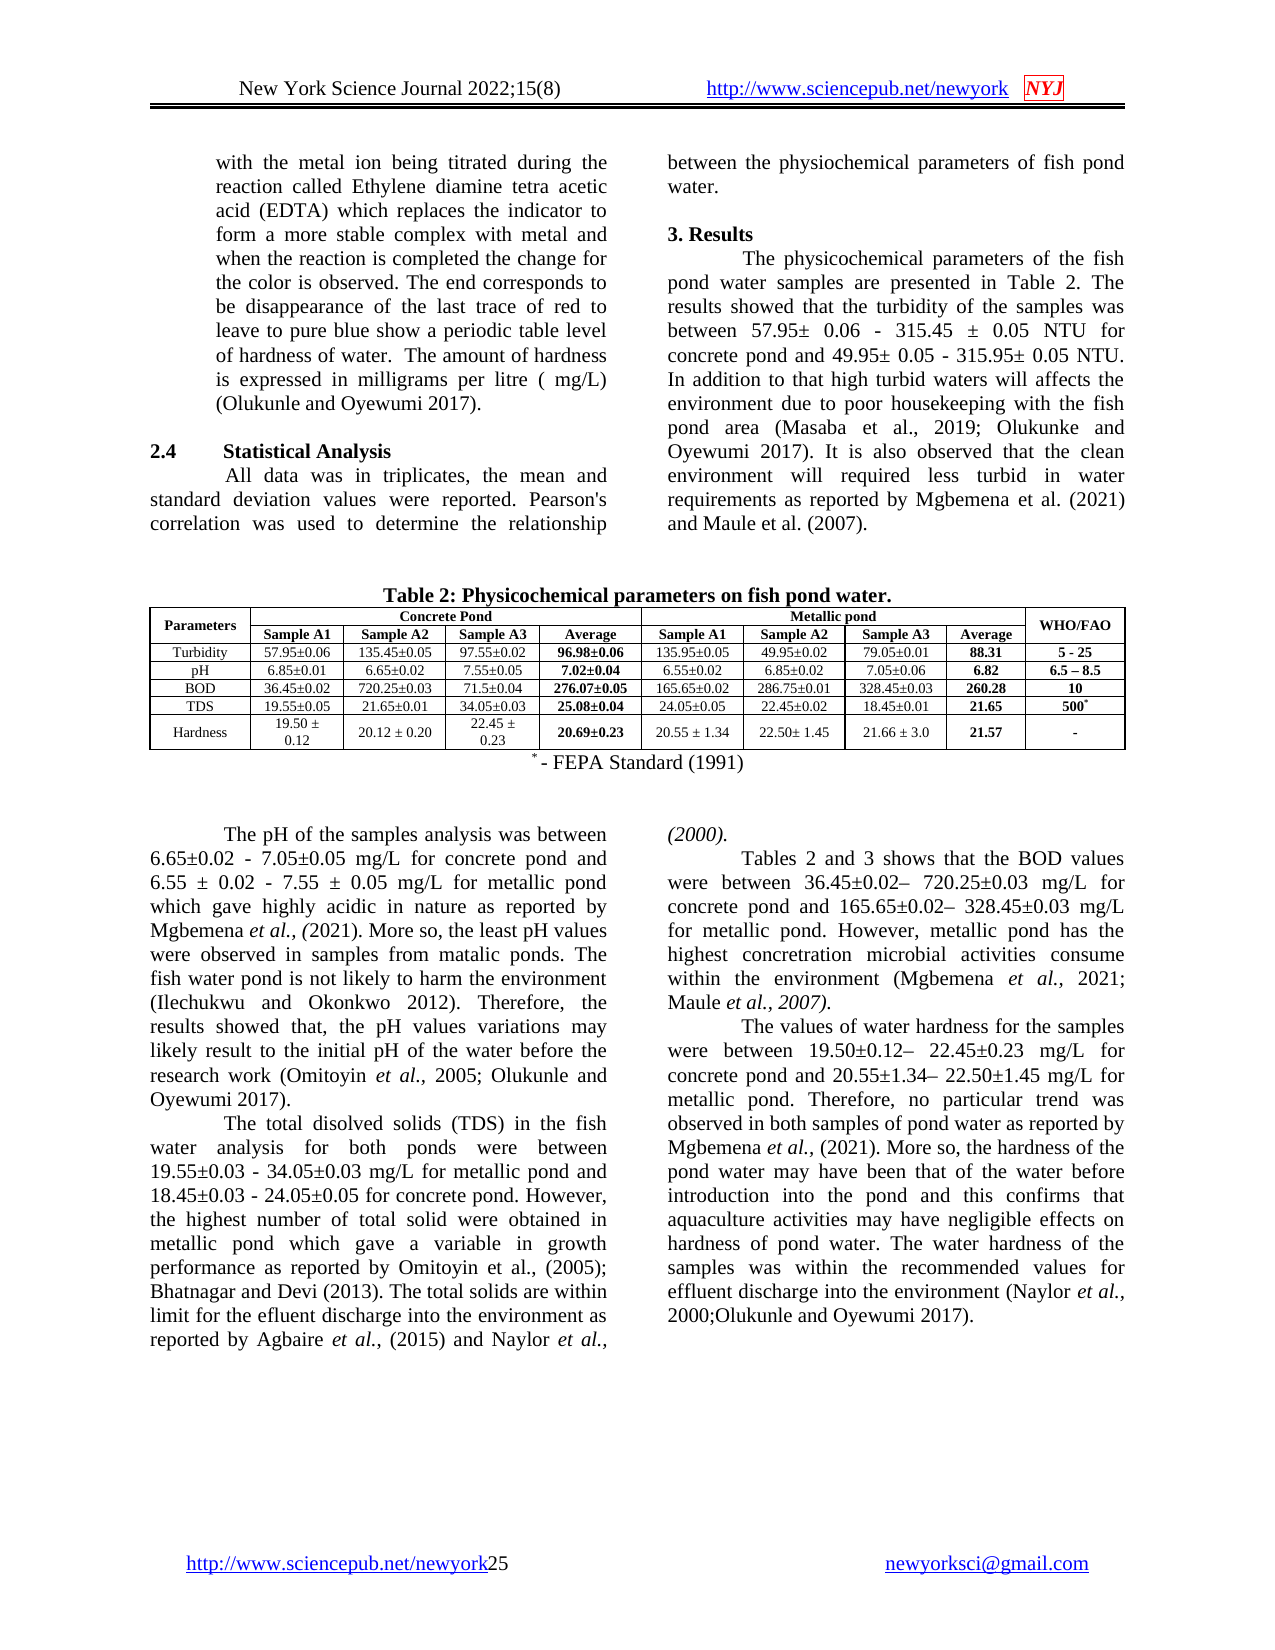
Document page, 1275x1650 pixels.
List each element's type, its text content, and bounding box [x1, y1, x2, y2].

table_header WHO/FAO [1026, 608, 1124, 643]
table_cell 21.65±0.01 [344, 697, 445, 714]
table_cell Sample A2 [344, 626, 445, 643]
table_cell Average [947, 626, 1025, 643]
table_cell 6.5 – 8.5 [1026, 662, 1124, 678]
table_cell 20.69±0.23 [540, 715, 641, 749]
table_cell 57.95±0.06 [251, 644, 343, 661]
table_cell - [1026, 715, 1124, 749]
table_cell 328.45±0.03 [846, 680, 946, 696]
table_cell 10 [1026, 680, 1124, 696]
table_cell 19.55±0.05 [251, 697, 343, 714]
table_cell 5 - 25 [1026, 644, 1124, 661]
text 2.4 Statistical Analysis [150, 439, 607, 463]
table_cell 720.25±0.03 [344, 680, 445, 696]
table_cell Sample A2 [744, 626, 844, 643]
table_cell Sample A3 [446, 626, 539, 643]
table_cell 24.05±0.05 [642, 697, 743, 714]
table_cell 36.45±0.02 [251, 680, 343, 696]
table_cell 6.85±0.02 [744, 662, 844, 678]
text Tables 2 and 3 shows that the BOD values were between 36.45±0.02– 720.25±0.03 mg/L for concrete pond and 165.65±0.02– 328.45±0.03 mg/L for metallic pond. However, metallic pond has the highest concretration microbial activities consume within the environment (Mgbemena et al., 2021; Maule et al., 2007). [667, 846, 1125, 1014]
table_cell 22.50± 1.45 [744, 715, 844, 749]
table_cell 260.28 [947, 680, 1025, 696]
table_cell 135.45±0.05 [344, 644, 445, 661]
text The physicochemical parameters of the fish pond water samples are presented in Table 2. The results showed that the turbidity of the samples was between 57.95± 0.06 - 315.45 ± 0.05 NTU for concrete pond and 49.95± 0.05 - 315.95± 0.05 NTU. In addition to that high turbid waters will affects the environment due to poor housekeeping with the fish pond area (Masaba et al., 2019; Olukunke and Oyewumi 2017). It is also observed that the clean environment will required less turbid in water requirements as reported by Mgbemena et al. (2021) and Maule et al. (2007). [667, 246, 1125, 535]
table_cell 22.45 ± 0.23 [446, 715, 539, 749]
table_cell 20.55 ± 1.34 [642, 715, 743, 749]
text All data was in triplicates, the mean and standard deviation values were reported. Pearson's correlation was used to determine the relationship between the physiochemical parameters of fish pond water. [667, 150, 1125, 198]
table_cell Average [540, 626, 641, 643]
table_cell 21.65 [947, 697, 1025, 714]
table_cell pH [151, 662, 250, 678]
table_cell Sample A3 [846, 626, 946, 643]
table_cell 6.82 [947, 662, 1025, 678]
table_cell 6.55±0.02 [642, 662, 743, 678]
table_cell 19.50 ± 0.12 [251, 715, 343, 749]
table_cell 22.45±0.02 [744, 697, 844, 714]
table_cell 71.5±0.04 [446, 680, 539, 696]
table_cell 6.85±0.01 [251, 662, 343, 678]
table_cell 20.12 ± 0.20 [344, 715, 445, 749]
table_cell 18.45±0.01 [846, 697, 946, 714]
table_cell 34.05±0.03 [446, 697, 539, 714]
table_cell 88.31 [947, 644, 1025, 661]
table_cell 79.05±0.01 [846, 644, 946, 661]
table_cell BOD [151, 680, 250, 696]
table_cell 6.65±0.02 [344, 662, 445, 678]
table_cell Turbidity [151, 644, 250, 661]
table_cell 97.55±0.02 [446, 644, 539, 661]
table_cell 49.95±0.02 [744, 644, 844, 661]
table_cell Sample A1 [642, 626, 743, 643]
table_cell 276.07±0.05 [540, 680, 641, 696]
text Table 2: Physicochemical parameters on fish pond water. [150, 583, 1125, 607]
table_header Concrete Pond [251, 608, 641, 625]
text The values of water hardness for the samples were between 19.50±0.12– 22.45±0.23 mg/L for concrete pond and 20.55±1.34– 22.50±1.45 mg/L for metallic pond. Therefore, no particular trend was observed in both samples of pond water as reported by Mgbemena et al., (2021). More so, the hardness of the pond water may have been that of the water before introduction into the pond and this confirms that aquaculture activities may have negligible effects on hardness of pond water. The water hardness of the samples was within the recommended values for effluent discharge into the environment (Naylor et al., 2000;Olukunle and Oyewumi 2017). [667, 1014, 1125, 1327]
table_header Metallic pond [642, 608, 1025, 625]
table_cell 25.08±0.04 [540, 697, 641, 714]
table_cell 21.66 ± 3.0 [846, 715, 946, 749]
table_cell 7.05±0.06 [846, 662, 946, 678]
text All data was in triplicates, the mean and standard deviation values were reported. Pearson's correlation was used to determine the relationship between the physiochemical parameters of fish pond water. [150, 463, 607, 535]
table_cell Hardness [151, 715, 250, 749]
table_cell 96.98±0.06 [540, 644, 641, 661]
table_cell Sample A1 [251, 626, 343, 643]
text * - FEPA Standard (1991) [150, 750, 1125, 774]
text The total disolved solids (TDS) in the fish water analysis for both ponds were between 19.55±0.03 - 34.05±0.03 mg/L for metallic pond and 18.45±0.03 - 24.05±0.05 for concrete pond. However, the highest number of total solid were obtained in metallic pond which gave a variable in growth performance as reported by Omitoyin et al., (2005); Bhatnagar and Devi (2013). The total solids are within limit for the efluent discharge into the environment as reported by Agbaire et al., (2015) and Naylor et al., (2000). [150, 1111, 607, 1351]
table_cell 286.75±0.01 [744, 680, 844, 696]
text The pH of the samples analysis was between 6.65±0.02 - 7.05±0.05 mg/L for concrete pond and 6.55 ± 0.02 - 7.55 ± 0.05 mg/L for metallic pond which gave highly acidic in nature as reported by Mgbemena et al., (2021). More so, the least pH values were observed in samples from matalic ponds. The fish water pond is not likely to harm the environment (Ilechukwu and Okonkwo 2012). Therefore, the results showed that, the pH values variations may likely result to the initial pH of the water before the research work (Omitoyin et al., 2005; Olukunle and Oyewumi 2017). [150, 822, 607, 1111]
table_header Parameters [151, 608, 250, 643]
table_cell 135.95±0.05 [642, 644, 743, 661]
table_cell 500* [1026, 697, 1124, 714]
text 3. Results [667, 222, 1125, 246]
table_cell 7.02±0.04 [540, 662, 641, 678]
table_cell 7.55±0.05 [446, 662, 539, 678]
table_cell 21.57 [947, 715, 1025, 749]
table_cell 165.65±0.02 [642, 680, 743, 696]
table_cell TDS [151, 697, 250, 714]
